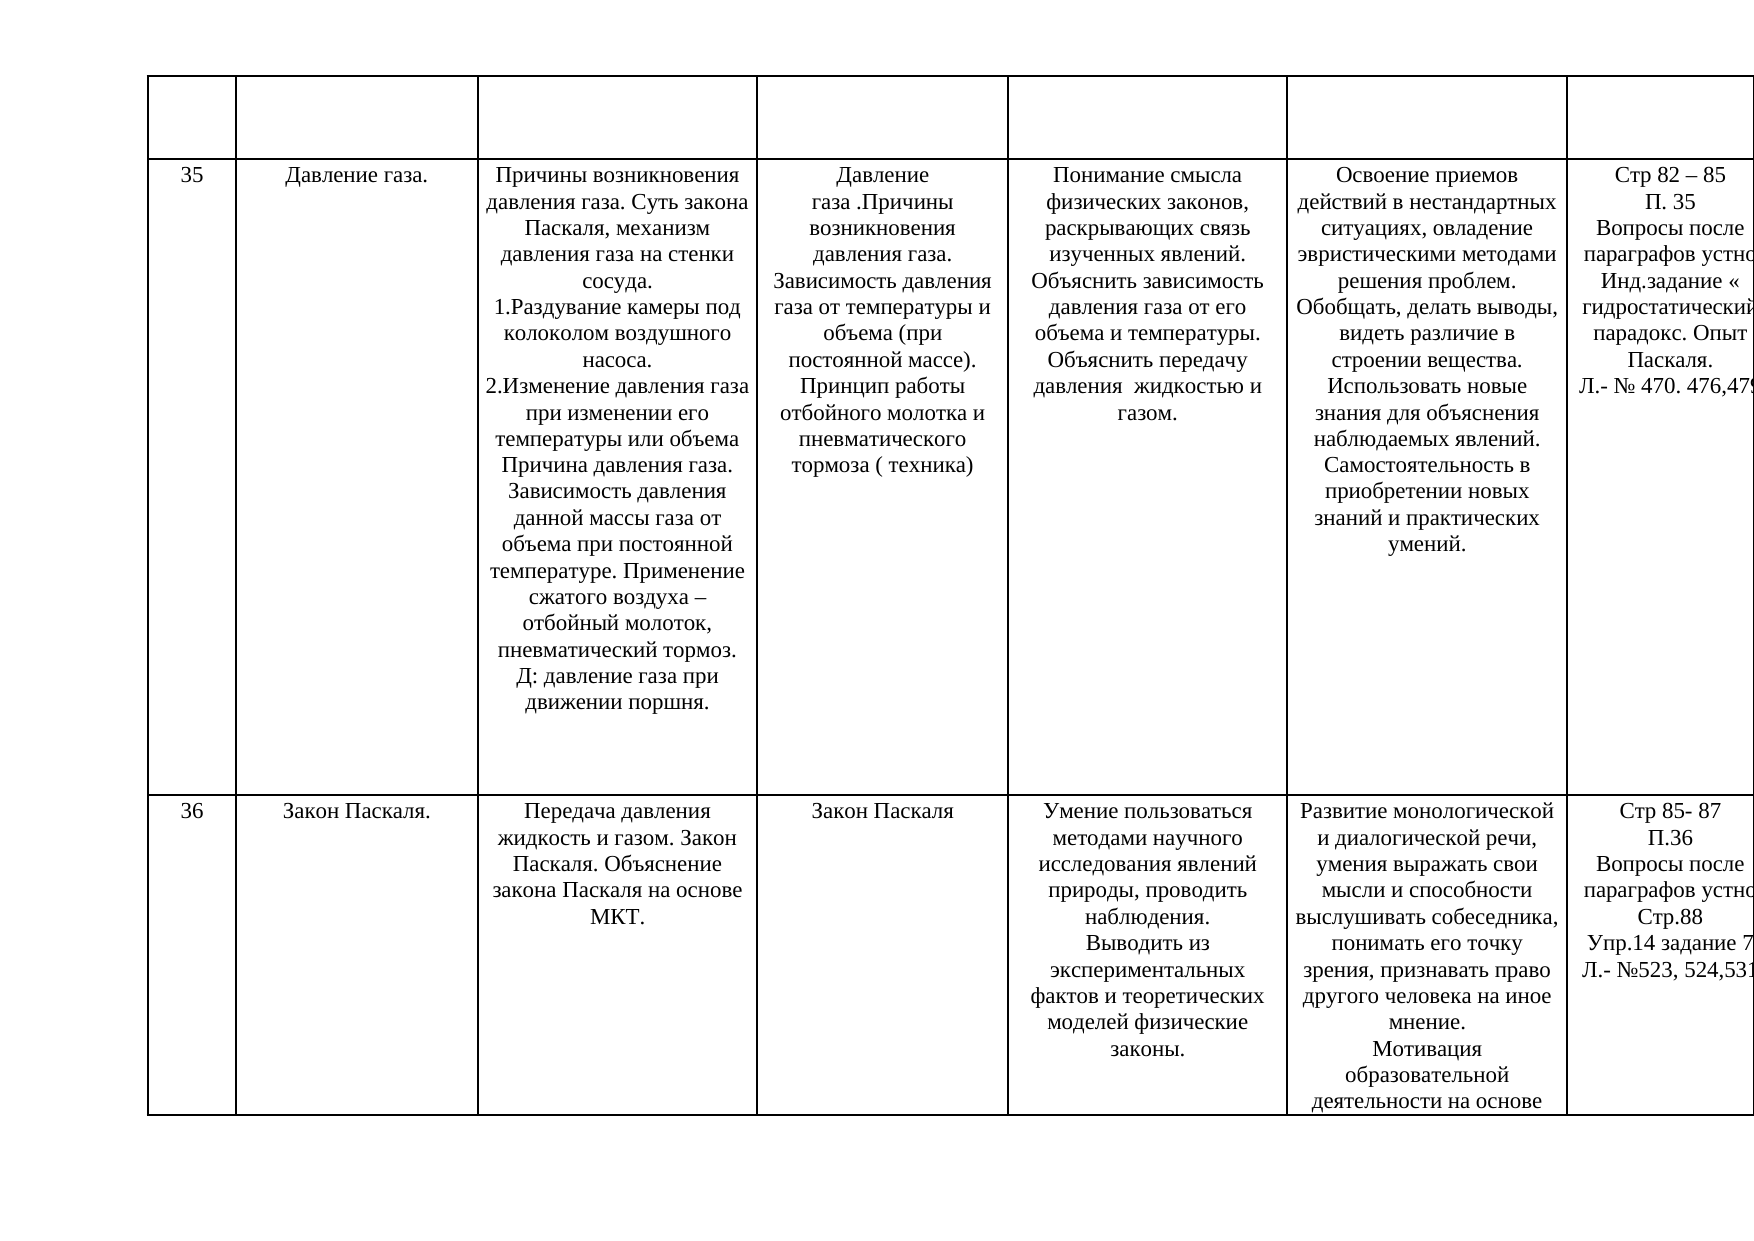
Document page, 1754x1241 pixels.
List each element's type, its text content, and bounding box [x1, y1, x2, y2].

table_cell Закон Паскаля. [237, 796, 477, 1114]
table_cell Давление газа .Причины возникновения давления газа. Зависимость давления газа от температуры и объема (при постоянной массе). Принцип работы отбойного молотка и пневматического тормоза ( техника) [758, 160, 1007, 794]
table_cell 34 [149, 77, 235, 158]
table_cell Понимание смысла физических законов, раскрывающих связь изученных явлений. Объяснить зависимость давления газа от его объема и температуры. Объяснить передачу давления жидкостью и газом. [1009, 160, 1286, 794]
table_cell [758, 77, 1007, 158]
table_cell Давление газа. [237, 160, 477, 794]
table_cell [1009, 796, 1286, 1114]
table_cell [1009, 77, 1286, 158]
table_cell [1288, 796, 1566, 1114]
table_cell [479, 77, 756, 158]
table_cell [237, 77, 477, 158]
table_cell 35 [149, 160, 235, 794]
table_cell Освоение приемов действий в нестандартных ситуациях, овладение эвристическими методами решения проблем. Обобщать, делать выводы, видеть различие в строении вещества. Использовать новые знания для объяснения наблюдаемых явлений. Самостоятельность в приобретении новых знаний и практических умений. [1288, 160, 1566, 794]
table_cell 36 [149, 796, 235, 1114]
table_cell Причины возникновения давления газа. Суть закона Паскаля, механизм давления газа на стенки сосуда. 1.Раздувание камеры под колоколом воздушного насоса. 2.Изменение давления газа при изменении его температуры или объема Причина давления газа. Зависимость давления данной массы газа от объема при постоянной температуре. Применение сжатого воздуха – отбойный молоток, пневматический тормоз. Д: давление газа при движении поршня. [479, 160, 756, 794]
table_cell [1568, 796, 1753, 1114]
table_cell [1568, 77, 1753, 158]
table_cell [479, 796, 756, 1114]
table_cell Закон Паскаля [758, 796, 1007, 1114]
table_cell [1288, 77, 1566, 158]
table_cell Стр 82 – 85 П. 35 Вопросы после параграфов устно Инд.задание « гидростатический парадокс. Опыт Паскаля. Л.- № 470. 476,479 [1568, 160, 1753, 794]
